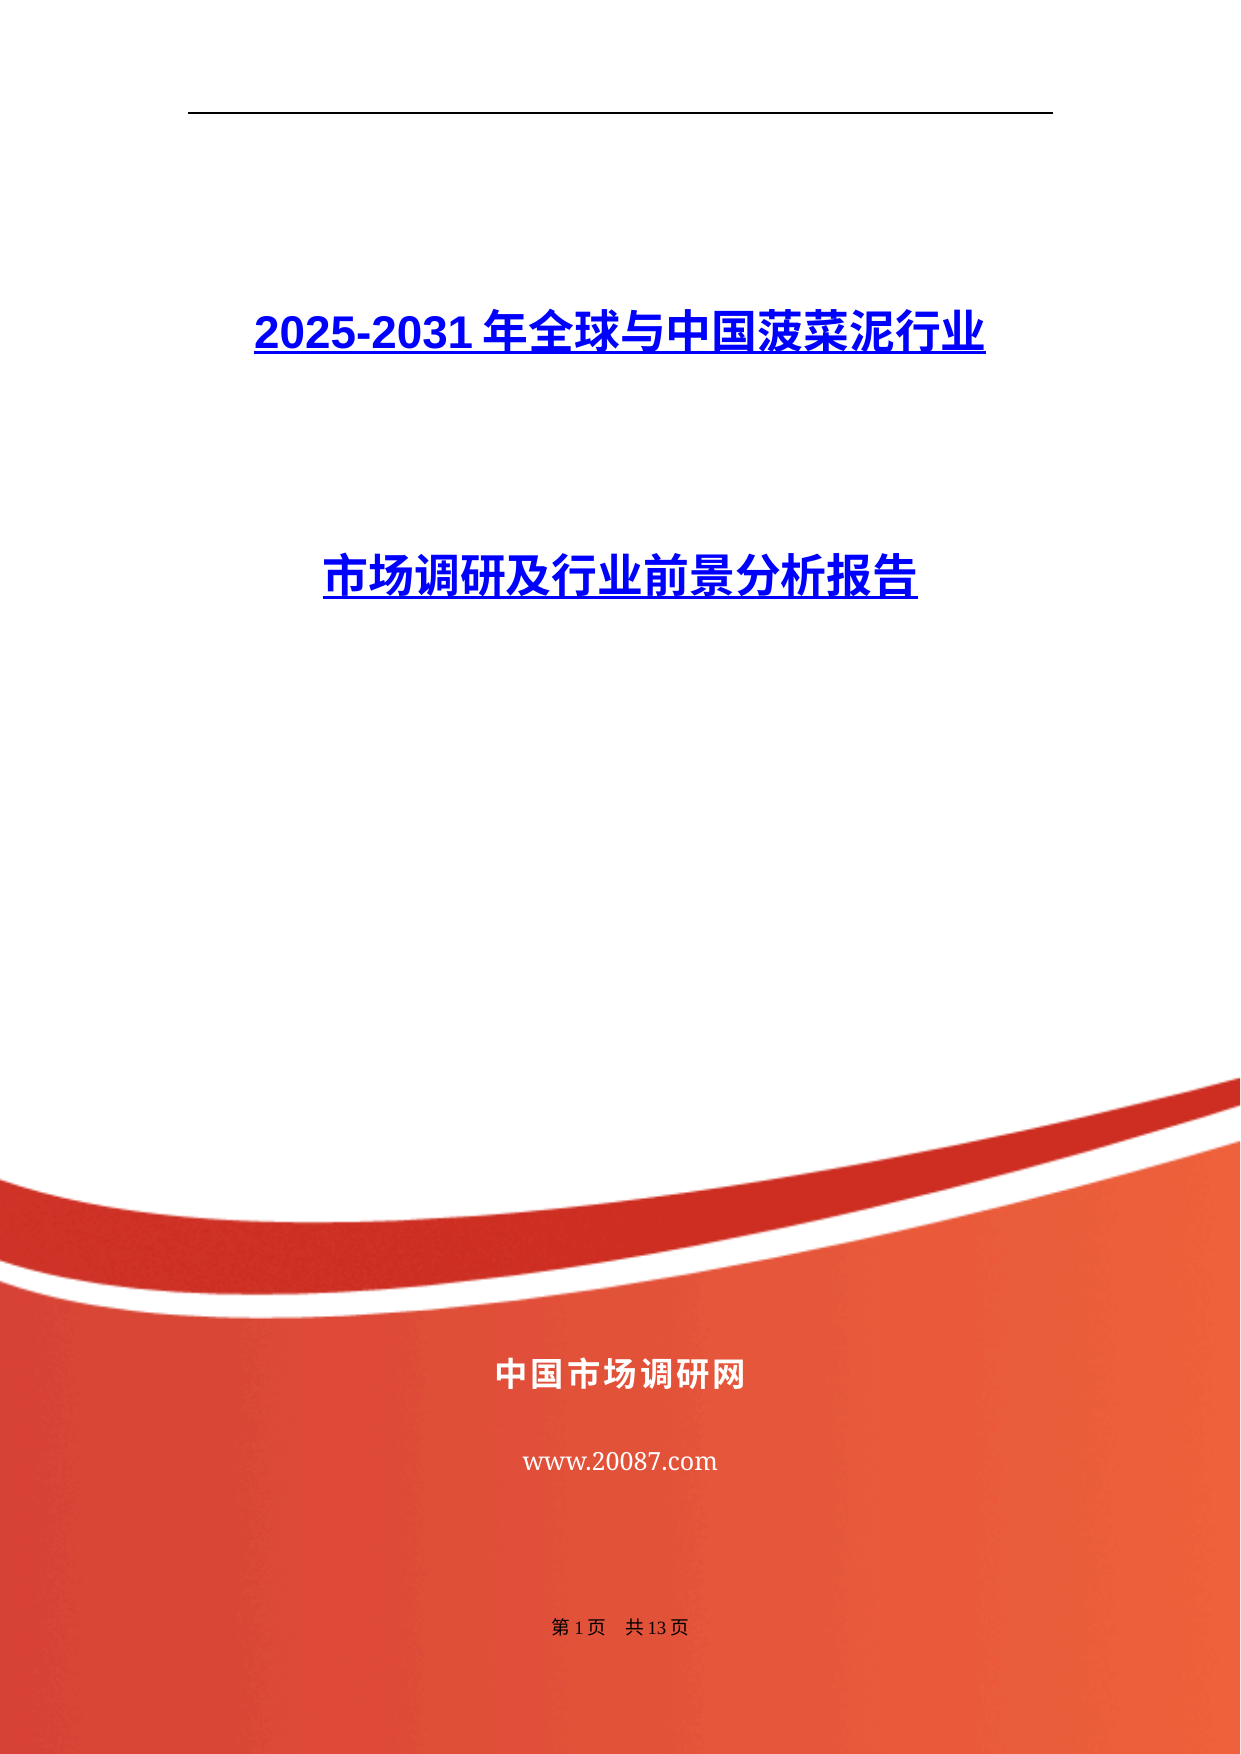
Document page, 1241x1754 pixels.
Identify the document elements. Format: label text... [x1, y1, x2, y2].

picture [0, 1006, 1241, 1754]
text www.20087.com [187, 1428, 1053, 1493]
subtitle 中国市场调研网 [187, 1339, 1053, 1404]
table_header 2025-2031年全球与中国菠菜泥行业市场调研及行业前景分析报告 [188, 207, 1053, 773]
